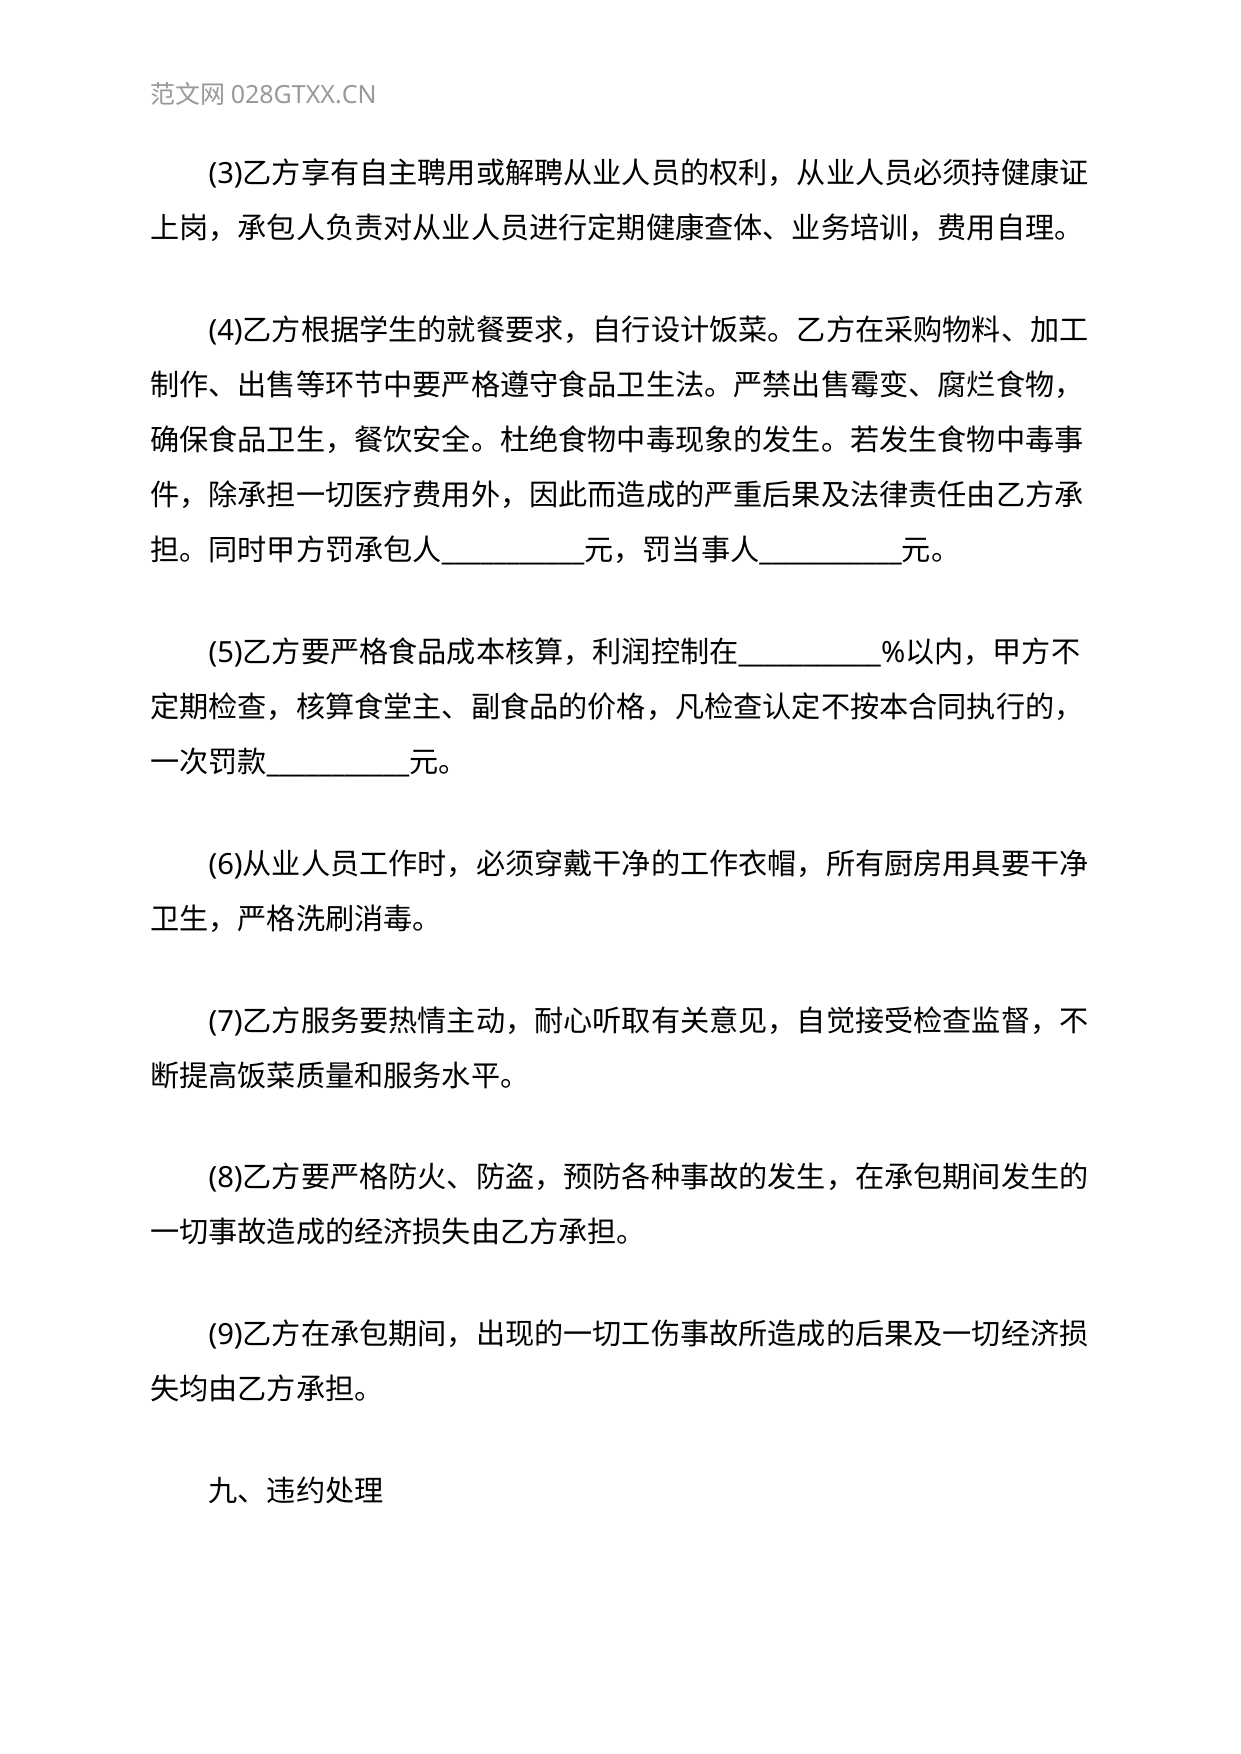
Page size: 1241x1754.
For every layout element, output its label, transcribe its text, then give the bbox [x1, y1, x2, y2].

text 九、违约处理 [150, 1467, 1090, 1510]
text (6)从业人员工作时，必须穿戴干净的工作衣帽，所有厨房用具要干净卫生，严格洗刷消毒。 [150, 840, 1090, 938]
text (9)乙方在承包期间，出现的一切工伤事故所造成的后果及一切经济损失均由乙方承担。 [150, 1311, 1090, 1408]
text (3)乙方享有自主聘用或解聘从业人员的权利，从业人员必须持健康证上岗，承包人负责对从业人员进行定期健康查体、业务培训，费用自理。 [150, 150, 1090, 247]
text (5)乙方要严格食品成本核算，利润控制在___________%以内，甲方不定期检查，核算食堂主、副食品的价格，凡检查认定不按本合同执行的，一次罚款___________元。 [150, 628, 1090, 781]
text (8)乙方要严格防火、防盗，预防各种事故的发生，在承包期间发生的一切事故造成的经济损失由乙方承担。 [150, 1154, 1090, 1251]
text (7)乙方服务要热情主动，耐心听取有关意见，自觉接受检查监督，不断提高饭菜质量和服务水平。 [150, 997, 1090, 1094]
text (4)乙方根据学生的就餐要求，自行设计饭菜。乙方在采购物料、加工制作、出售等环节中要严格遵守食品卫生法。严禁出售霉变、腐烂食物，确保食品卫生，餐饮安全。杜绝食物中毒现象的发生。若发生食物中毒事件，除承担一切医疗费用外，因此而造成的严重后果及法律责任由乙方承担。同时甲方罚承包人___________元，罚当事人___________元。 [150, 307, 1090, 569]
